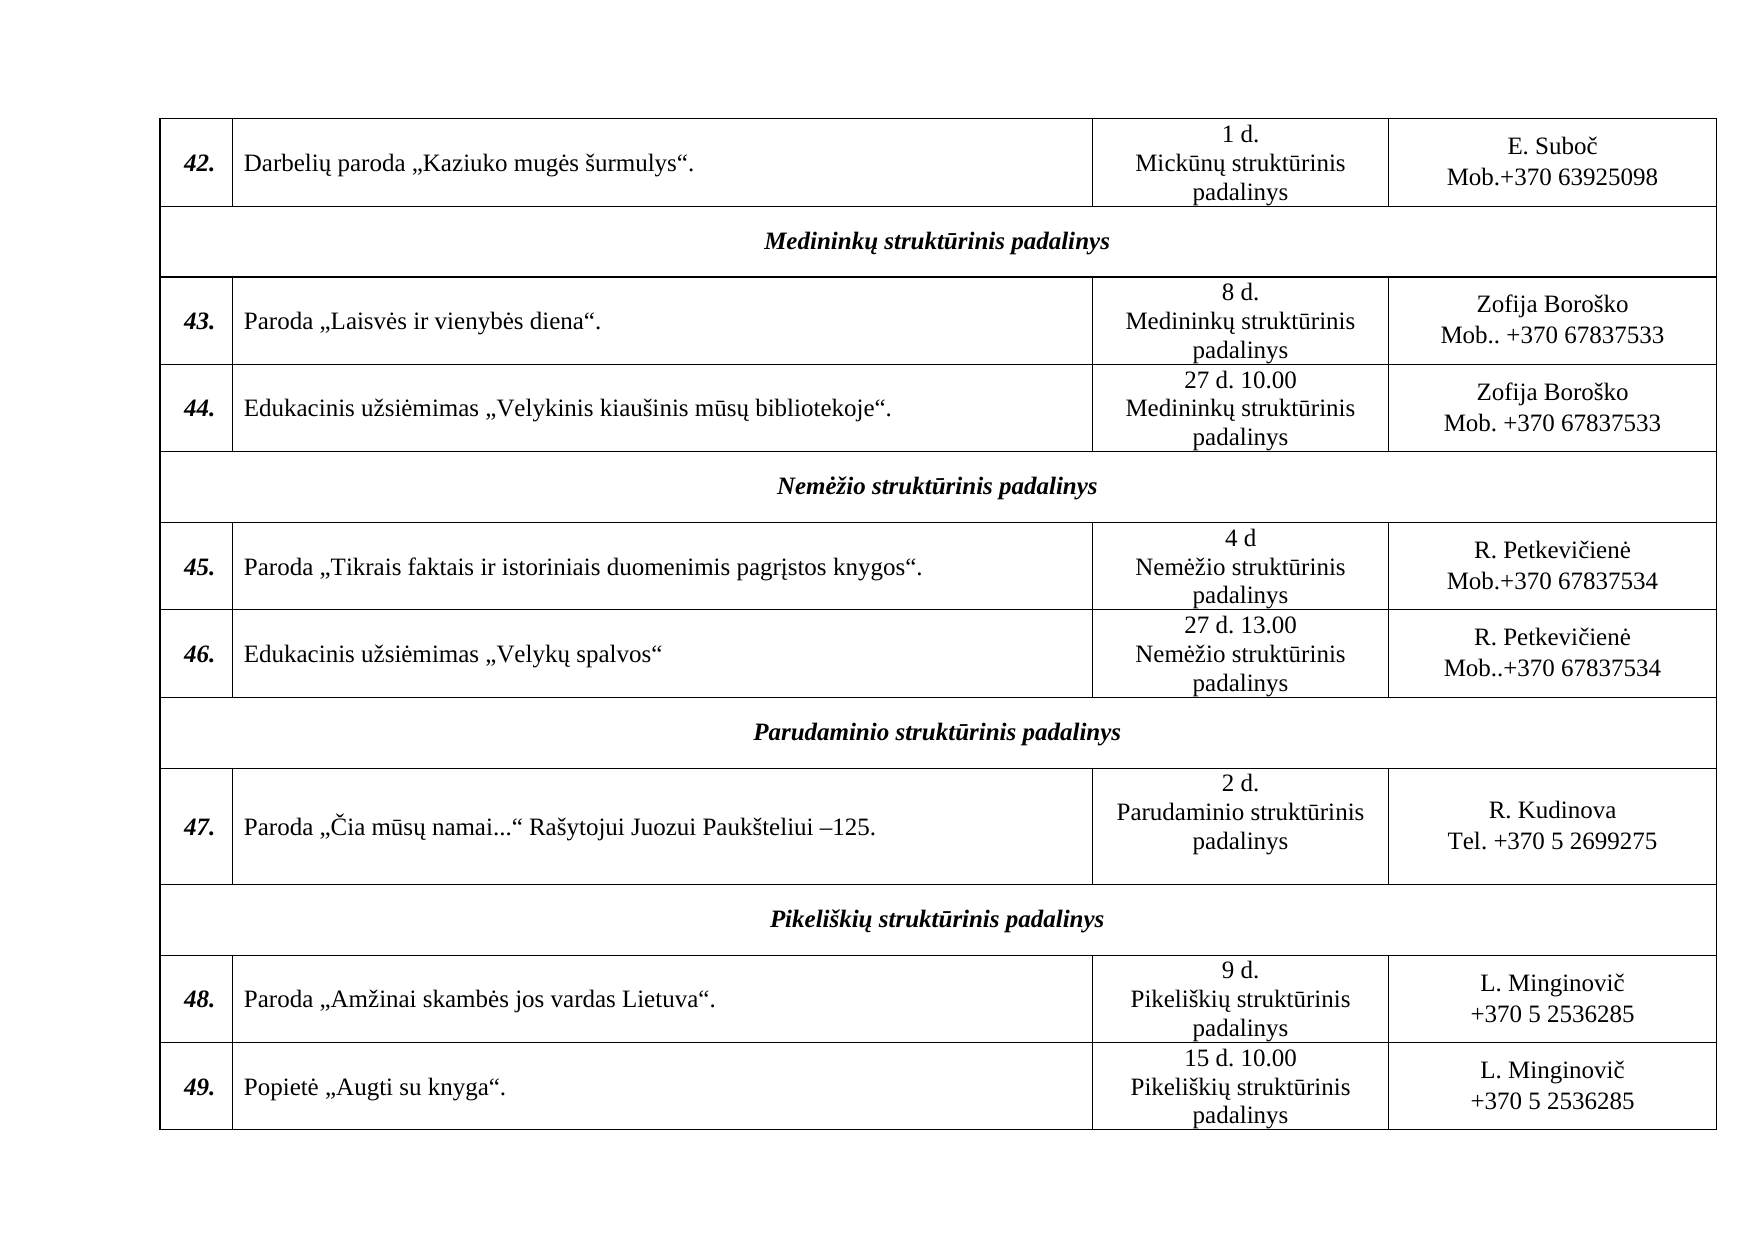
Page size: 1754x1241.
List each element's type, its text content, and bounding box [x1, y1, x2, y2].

table_cell 27 d. 13.00 Nemėžio struktūrinis padalinys [1093, 610, 1388, 697]
table_cell 2 d. Parudaminio struktūrinis padalinys [1093, 769, 1388, 883]
table_cell Pikeliškių struktūrinis padalinys [161, 885, 1716, 954]
table_cell [161, 610, 232, 697]
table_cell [1389, 1043, 1716, 1129]
table_cell [161, 1043, 232, 1129]
table_cell [161, 365, 232, 451]
table_cell Nemėžio struktūrinis padalinys [161, 452, 1716, 522]
table_cell Popietė „Augti su knyga“. [233, 1043, 1092, 1129]
table_cell 8 d. Medininkų struktūrinis padalinys [1093, 278, 1388, 364]
table_cell [161, 523, 232, 609]
table_cell 15 d. 10.00 Pikeliškių struktūrinis padalinys [1093, 1043, 1388, 1129]
table_cell 4 d Nemėžio struktūrinis padalinys [1093, 523, 1388, 609]
table_cell 27 d. 10.00 Medininkų struktūrinis padalinys [1093, 365, 1388, 451]
table_cell [161, 956, 232, 1042]
table_cell Parudaminio struktūrinis padalinys [161, 698, 1716, 767]
table_cell Zofija Boroško Mob. +370 67837533 [1389, 365, 1716, 451]
table_cell R. Kudinova Tel. +370 5 2699275 [1389, 769, 1716, 883]
table_cell L. Minginovič +370 5 2536285 [1389, 956, 1716, 1042]
table_cell 9 d. Pikeliškių struktūrinis padalinys [1093, 956, 1388, 1042]
table_cell Zofija Boroško Mob.. +370 67837533 [1389, 278, 1716, 364]
table_cell E. Suboč Mob.+370 63925098 [1389, 119, 1716, 206]
table_cell 1 d. Mickūnų struktūrinis padalinys [1093, 119, 1388, 206]
table_cell Medininkų struktūrinis padalinys [161, 207, 1716, 276]
table_cell [161, 278, 232, 364]
table_cell Paroda „Tikrais faktais ir istoriniais duomenimis pagrįstos knygos“. [233, 523, 1092, 609]
table_cell Edukacinis užsiėmimas „Velykinis kiaušinis mūsų bibliotekoje“. [233, 365, 1092, 451]
table_cell [161, 769, 232, 883]
table_cell Paroda „Amžinai skambės jos vardas Lietuva“. [233, 956, 1092, 1042]
table_cell Edukacinis užsiėmimas „Velykų spalvos“ [233, 610, 1092, 697]
table_cell Paroda „Čia mūsų namai...“ Rašytojui Juozui Paukšteliui –125. [233, 769, 1092, 883]
table_cell [161, 119, 232, 206]
table_cell Darbelių paroda „Kaziuko mugės šurmulys“. [233, 119, 1092, 206]
table_cell R. Petkevičienė Mob.+370 67837534 [1389, 523, 1716, 609]
table_cell R. Petkevičienė Mob..+370 67837534 [1389, 610, 1716, 697]
table_cell Paroda „Laisvės ir vienybės diena“. [233, 278, 1092, 364]
